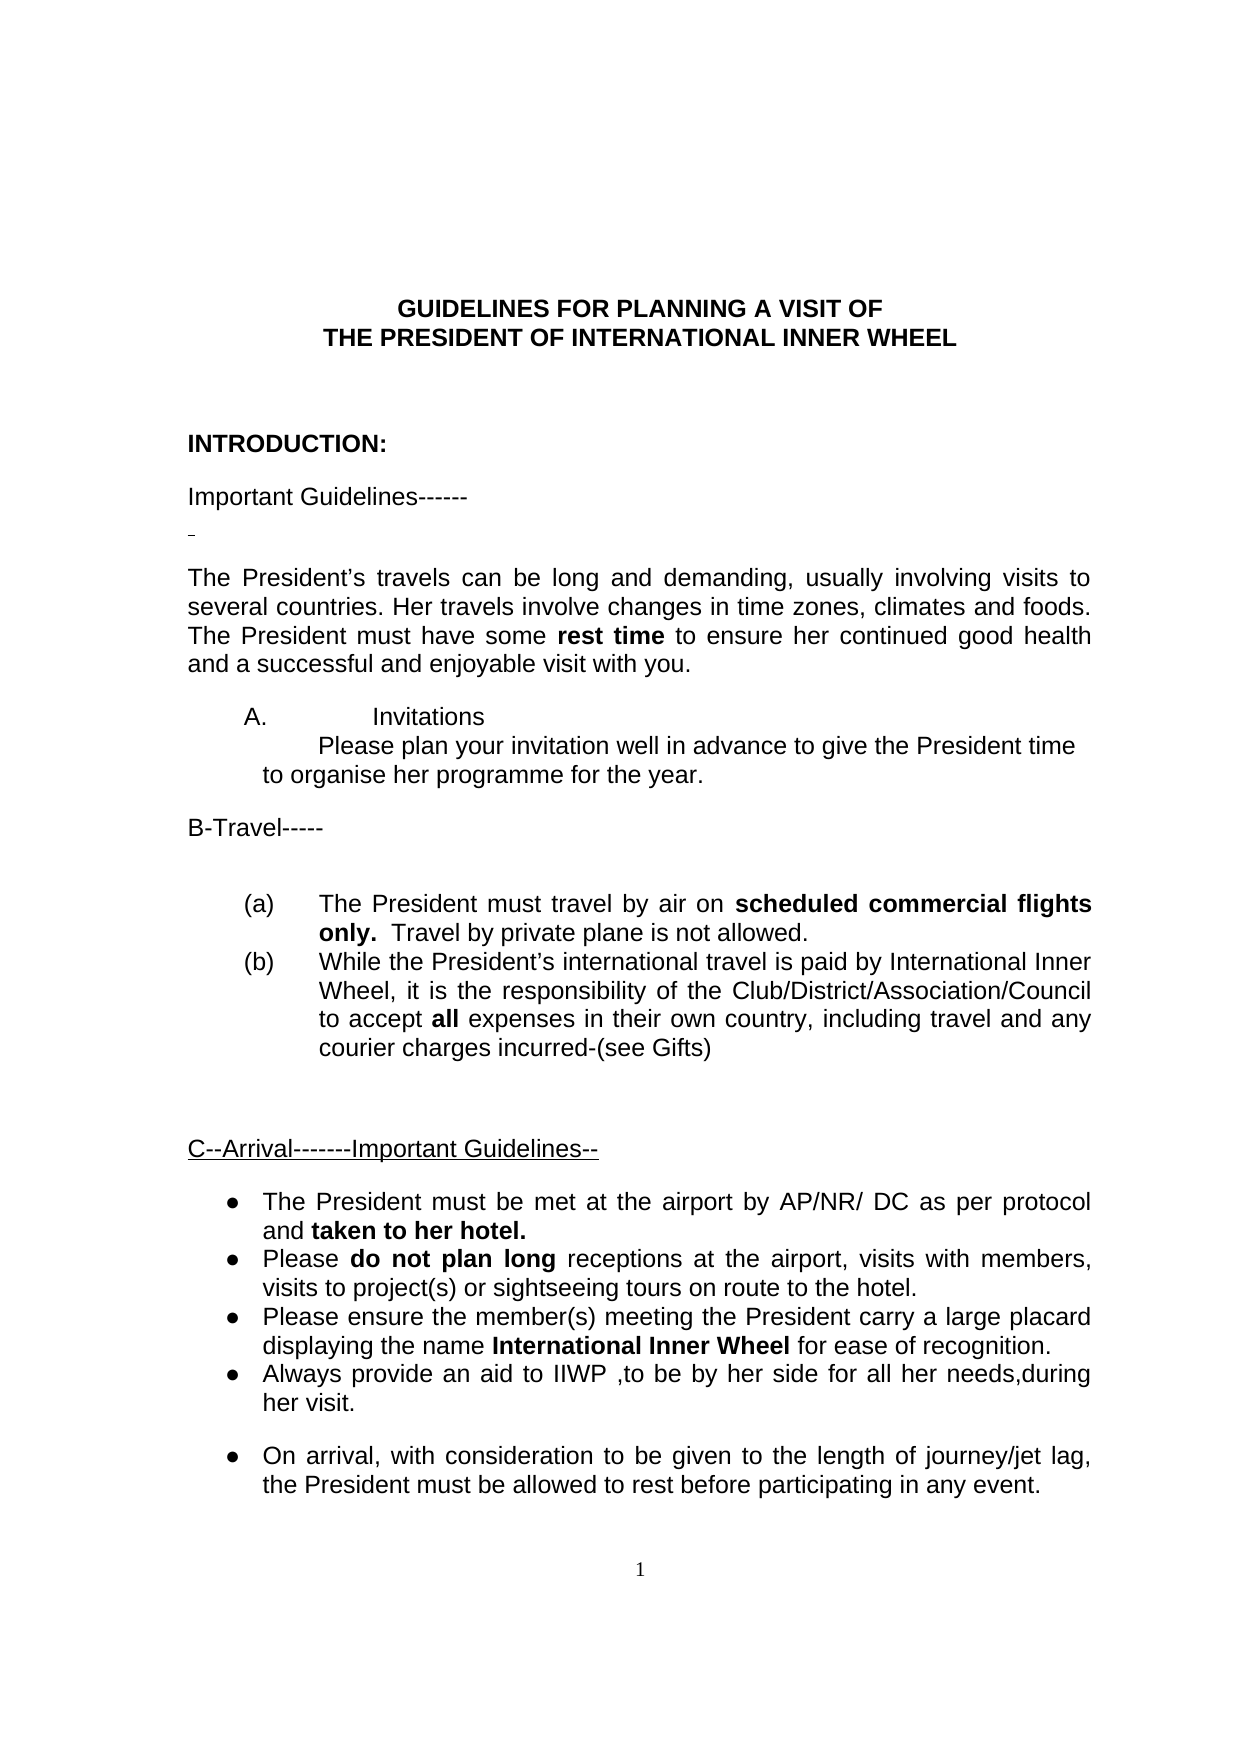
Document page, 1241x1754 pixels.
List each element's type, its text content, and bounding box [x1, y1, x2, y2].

list While the President’s international travel is paid by International Inner Wheel, it is the responsibility of the Club/District/Association/Council to accept all expenses in their own country, including travel and any courier charges incurred-(see Gifts) [244, 947, 1093, 1062]
text Please plan your invitation well in advance to give the President time to organise her programme for the year. [262, 731, 1093, 788]
subtitle THE PRESIDENT OF INTERNATIONAL INNER WHEEL [187, 323, 1093, 352]
text The President’s travels can be long and demanding, usually involving visits to several countries. Her travels involve changes in time zones, climates and foods. The President must have some rest time to ensure her continued good health and a successful and enjoyable visit with you. [187, 563, 1093, 678]
text Important Guidelines------ [187, 482, 1093, 510]
list Invitations [244, 702, 1093, 731]
list On arrival, with consideration to be given to the length of journey/jet lag, the President must be allowed to rest before participating in any event. [225, 1441, 1093, 1498]
list Please do not plan long receptions at the airport, visits with members, visits to project(s) or sightseeing tours on route to the hotel. [225, 1244, 1093, 1302]
title GUIDELINES FOR PLANNING A VISIT OF [187, 294, 1093, 323]
subtitle INTRODUCTION: [187, 429, 1093, 457]
list The President must travel by air on scheduled commercial flights only. Travel by private plane is not allowed. [244, 889, 1093, 947]
text B-Travel----- [187, 812, 1093, 841]
list The President must be met at the airport by AP/NR/ DC as per protocol and taken to her hotel. [225, 1187, 1093, 1244]
list Please ensure the member(s) meeting the President carry a large placard displaying the name International Inner Wheel for ease of recognition. [225, 1302, 1093, 1359]
list Always provide an aid to IIWP ,to be by her side for all her needs,during her visit. [225, 1359, 1093, 1417]
subtitle C--Arrival-------Important Guidelines-- [187, 1134, 1093, 1163]
